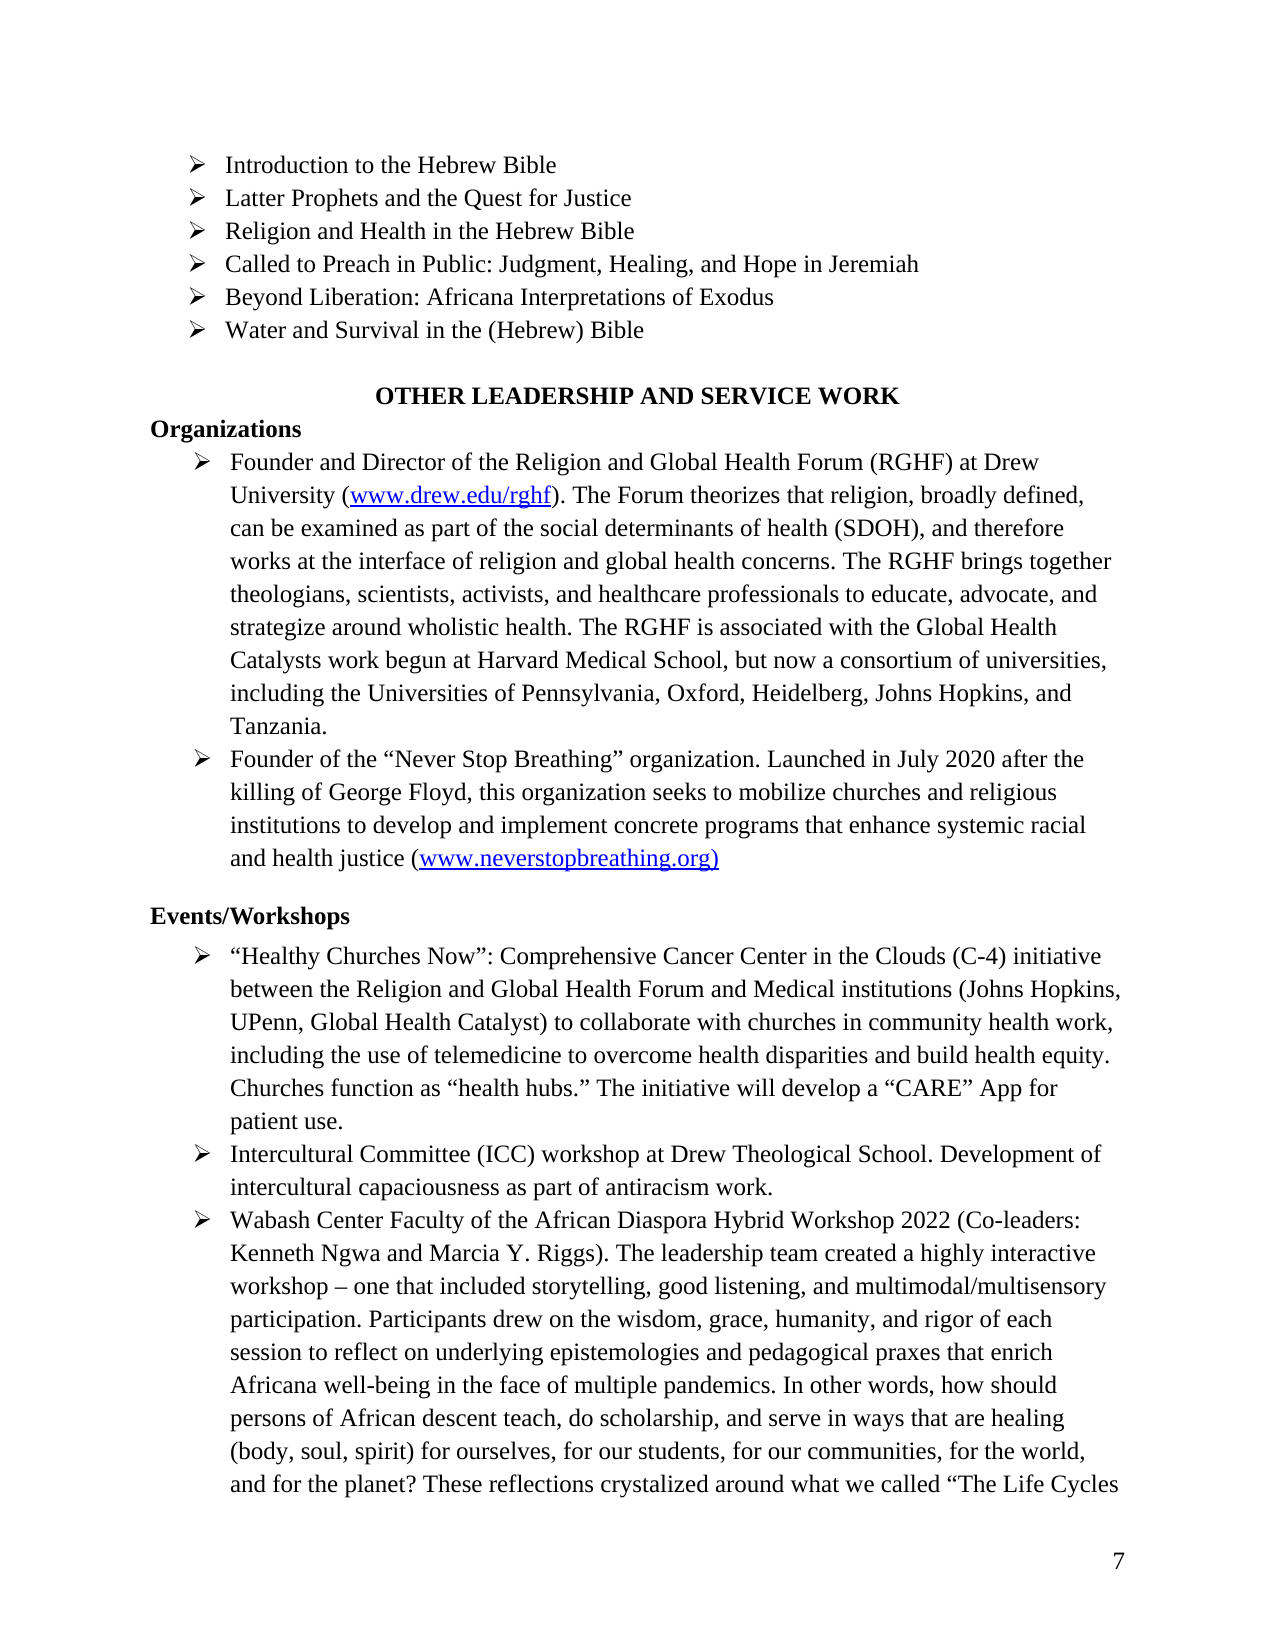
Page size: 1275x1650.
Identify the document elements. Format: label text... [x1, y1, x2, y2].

list Called to Preach in Public: Judgment, Healing, and Hope in Jeremiah [187, 249, 1125, 278]
subtitle Events/Workshops [150, 901, 1125, 930]
text OTHER LEADERSHIP AND SERVICE WORK [150, 381, 1125, 410]
list Founder of the “Never Stop Breathing” organization. Launched in July 2020 after the killing of George Floyd, this organization seeks to mobilize churches and religious institutions to develop and implement concrete programs that enhance systemic racial and health justice (www.neverstopbreathing.org) [192, 744, 1125, 872]
list Introduction to the Hebrew Bible [187, 150, 1125, 179]
text Organizations [150, 414, 1125, 443]
list Water and Survival in the (Hebrew) Bible [187, 315, 1125, 344]
list “Healthy Churches Now”: Comprehensive Cancer Center in the Clouds (C-4) initiative between the Religion and Global Health Forum and Medical institutions (Johns Hopkins, UPenn, Global Health Catalyst) to collaborate with churches in community health work, including the use of telemedicine to overcome health disparities and build health equity. Churches function as “health hubs.” The initiative will develop a “CARE” App for patient use. [192, 941, 1125, 1134]
list Beyond Liberation: Africana Interpretations of Exodus [187, 282, 1125, 311]
list Intercultural Committee (ICC) workshop at Drew Theological School. Development of intercultural capaciousness as part of antiracism work. [192, 1139, 1125, 1201]
list Religion and Health in the Hebrew Bible [187, 216, 1125, 245]
list Latter Prophets and the Quest for Justice [187, 183, 1125, 212]
list Founder and Director of the Religion and Global Health Forum (RGHF) at Drew University (www.drew.edu/rghf). The Forum theorizes that religion, broadly defined, can be examined as part of the social determinants of health (SDOH), and therefore works at the interface of religion and global health concerns. The RGHF brings together theologians, scientists, activists, and healthcare professionals to educate, advocate, and strategize around wholistic health. The RGHF is associated with the Global Health Catalysts work begun at Harvard Medical School, but now a consortium of universities, including the Universities of Pennsylvania, Oxford, Heidelberg, Johns Hopkins, and Tanzania. [192, 447, 1125, 740]
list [192, 1205, 1125, 1498]
